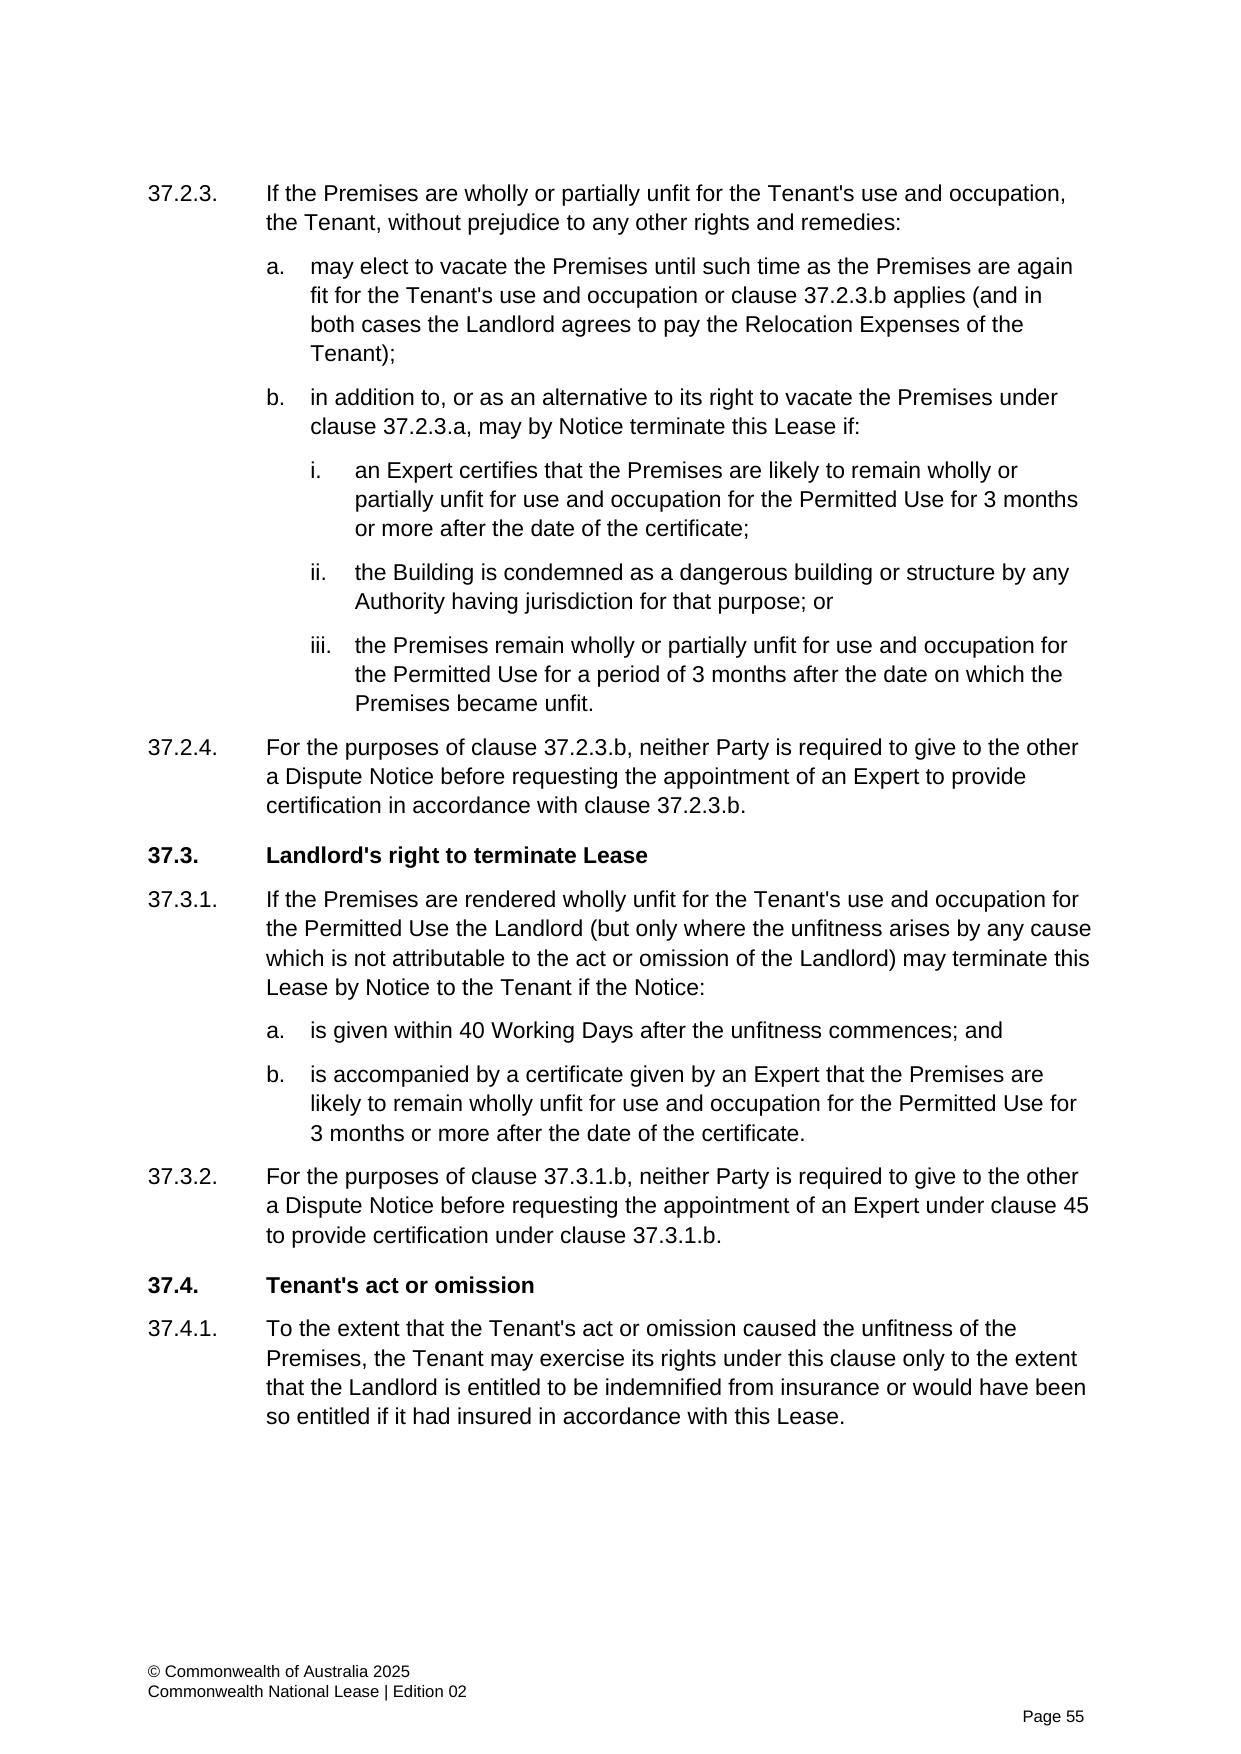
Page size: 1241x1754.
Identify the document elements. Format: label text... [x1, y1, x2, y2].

text For the purposes of clause 37.3.1.b, neither Party is required to give to the other a Dispute Notice before requesting the appointment of an Expert under clause 45 to provide certification under clause 37.3.1.b. [148, 1161, 1092, 1248]
text If the Premises are rendered wholly unfit for the Tenant's use and occupation for the Permitted Use the Landlord (but only where the unfitness arises by any cause which is not attributable to the act or omission of the Landlord) may terminate this Lease by Notice to the Tenant if the Notice: [148, 883, 1092, 1000]
text Tenant's act or omission [148, 1269, 1092, 1298]
text To the extent that the Tenant's act or omission caused the unfitness of the Premises, the Tenant may exercise its rights under this clause only to the extent that the Landlord is entitled to be indemnified from insurance or would have been so entitled if it had insured in accordance with this Lease. [148, 1313, 1092, 1429]
text is accompanied by a certificate given by an Expert that the Premises are likely to remain wholly unfit for use and occupation for the Permitted Use for 3 months or more after the date of the certificate. [266, 1058, 1092, 1146]
text is given within 40 Working Days after the unfitness commences; and [266, 1015, 1092, 1044]
text the Premises remain wholly or partially unfit for use and occupation for the Permitted Use for a period of 3 months after the date on which the Premises became unfit. [310, 629, 1092, 717]
text an Expert certifies that the Premises are likely to remain wholly or partially unfit for use and occupation for the Permitted Use for 3 months or more after the date of the certificate; [310, 454, 1092, 542]
text may elect to vacate the Premises until such time as the Premises are again fit for the Tenant's use and occupation or clause 37.2.3.b applies (and in both cases the Landlord agrees to pay the Relocation Expenses of the Tenant); [266, 250, 1092, 367]
text in addition to, or as an alternative to its right to vacate the Premises under clause 37.2.3.a, may by Notice terminate this Lease if: [266, 381, 1092, 440]
text For the purposes of clause 37.2.3.b, neither Party is required to give to the other a Dispute Notice before requesting the appointment of an Expert to provide certification in accordance with clause 37.2.3.b. [148, 731, 1092, 819]
text If the Premises are wholly or partially unfit for the Tenant's use and occupation, the Tenant, without prejudice to any other rights and remedies: [148, 177, 1092, 236]
text Landlord's right to terminate Lease [148, 840, 1092, 869]
text the Building is condemned as a dangerous building or structure by any Authority having jurisdiction for that purpose; or [310, 556, 1092, 615]
